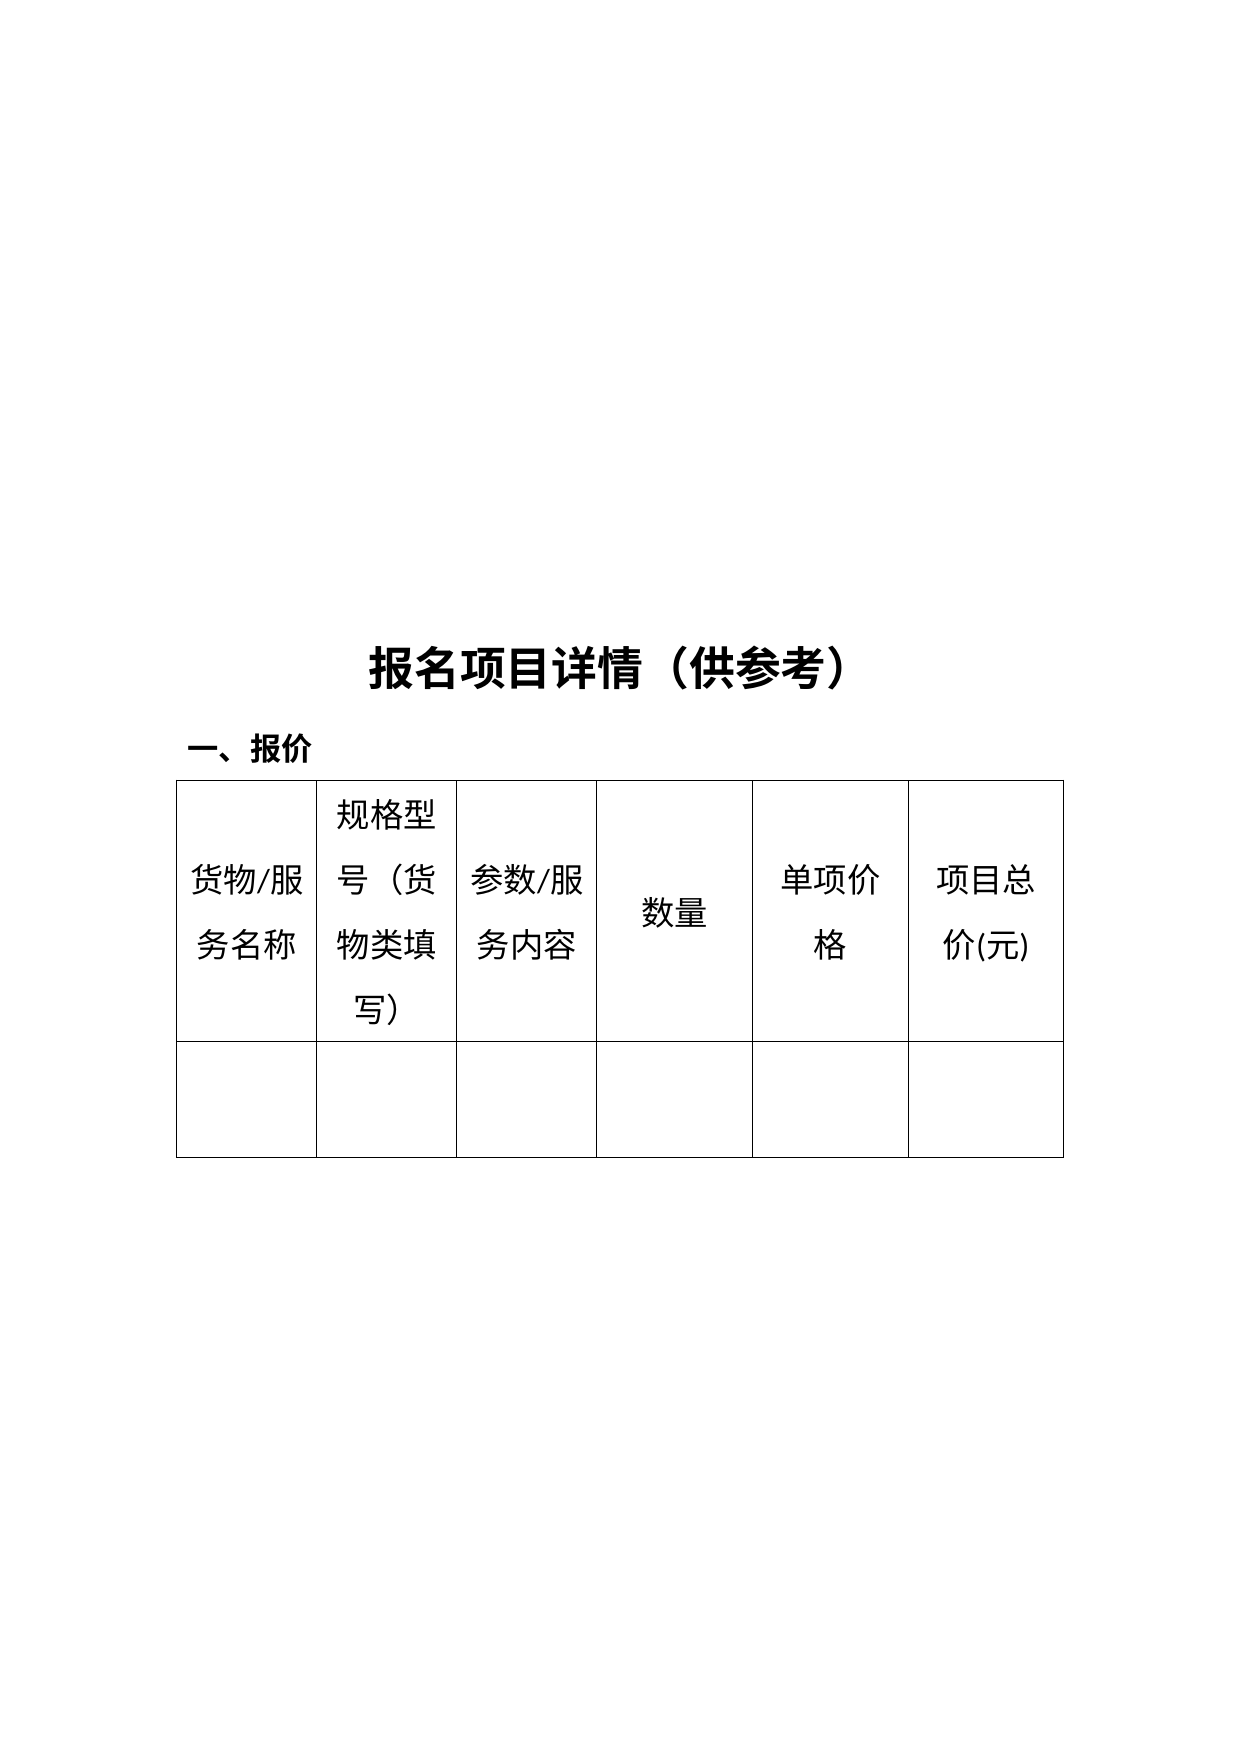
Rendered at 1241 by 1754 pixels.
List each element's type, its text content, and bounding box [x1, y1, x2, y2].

table_cell [457, 1042, 596, 1157]
table_cell [317, 1042, 456, 1157]
table_cell [177, 1042, 316, 1157]
table_header 货物/服务名称 [177, 781, 316, 1041]
table_header 单项价格 [753, 781, 908, 1041]
table_cell [753, 1042, 908, 1157]
table_cell [909, 1042, 1063, 1157]
table_header 参数/服务内容 [457, 781, 596, 1041]
table_header 项目总价(元) [909, 781, 1063, 1041]
table_header 规格型号（货物类填写） [317, 781, 456, 1041]
text 报名项目详情（供参考） [187, 617, 1053, 714]
table_header 数量 [597, 781, 752, 1041]
text 一、报价 [187, 714, 1053, 779]
table_cell [597, 1042, 752, 1157]
